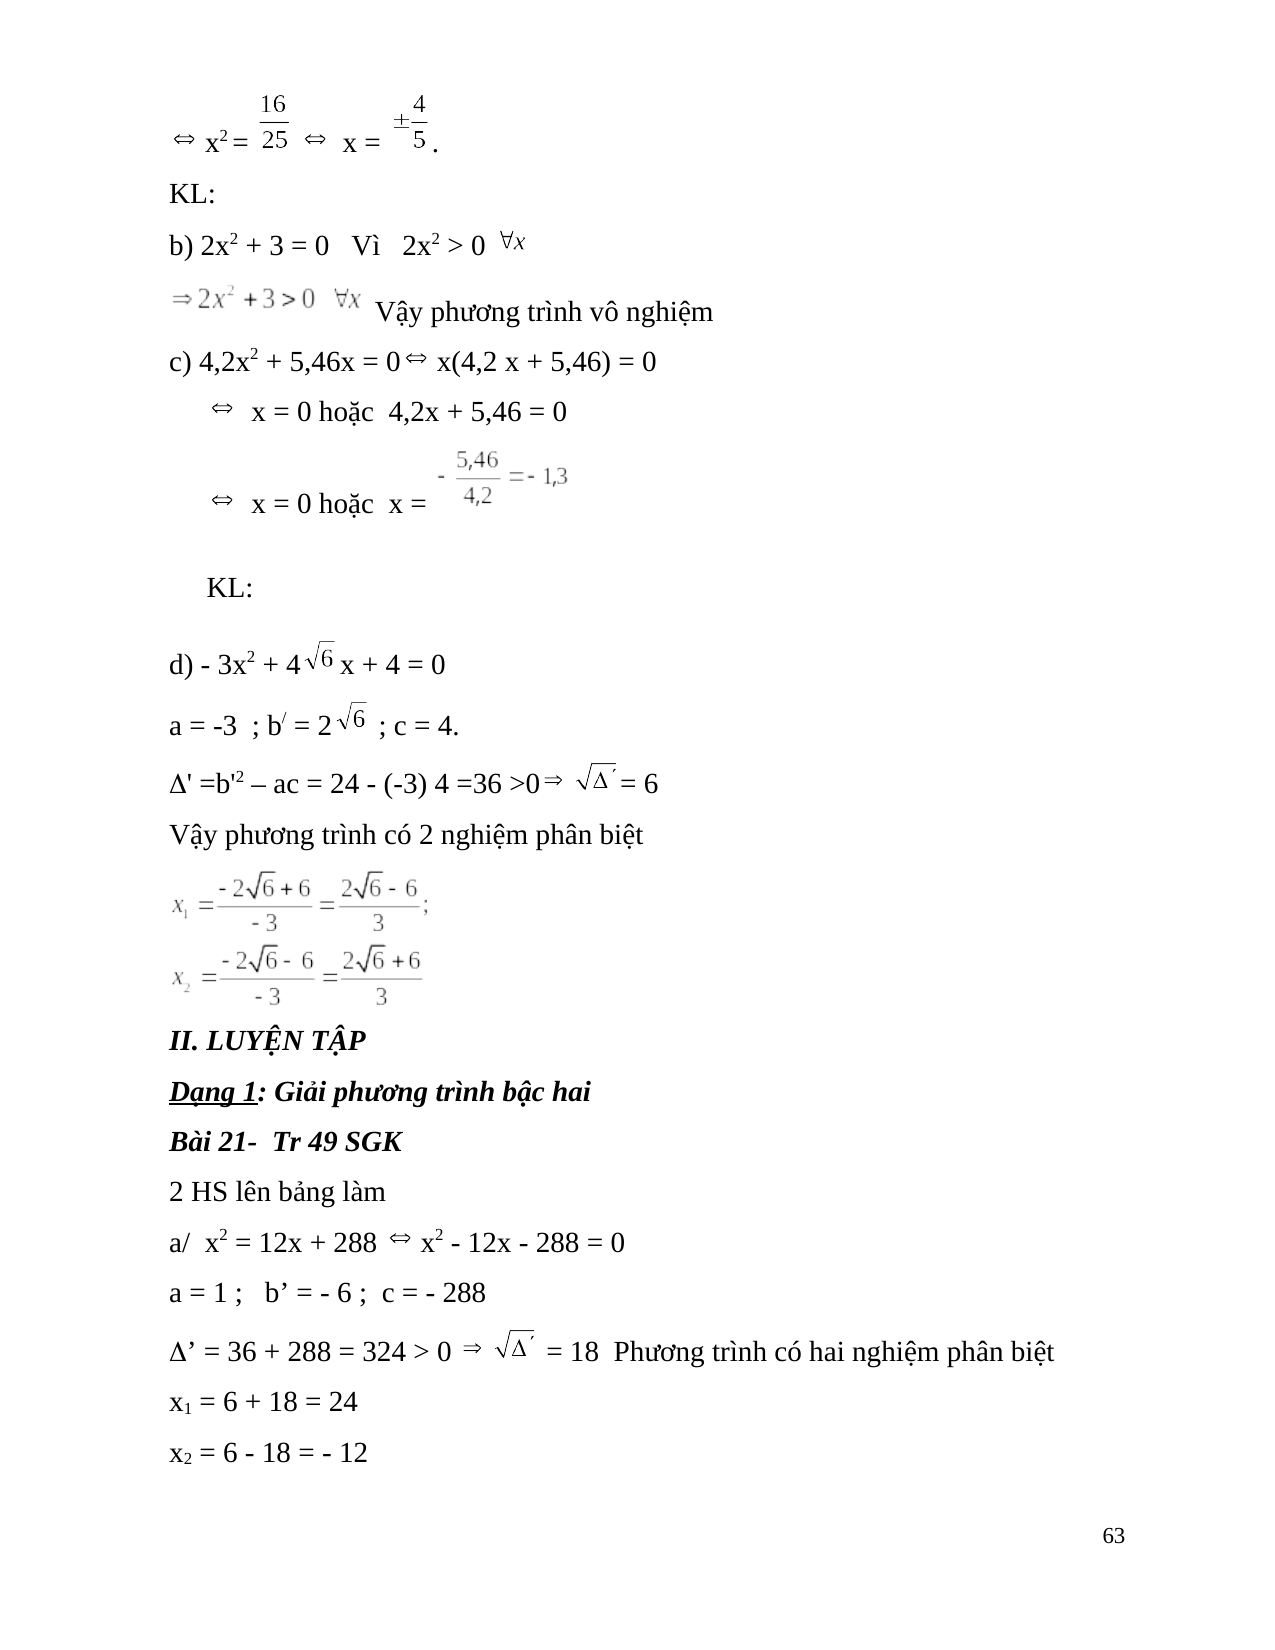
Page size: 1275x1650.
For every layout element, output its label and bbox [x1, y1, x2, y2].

table_cell [158, 89, 1136, 1500]
